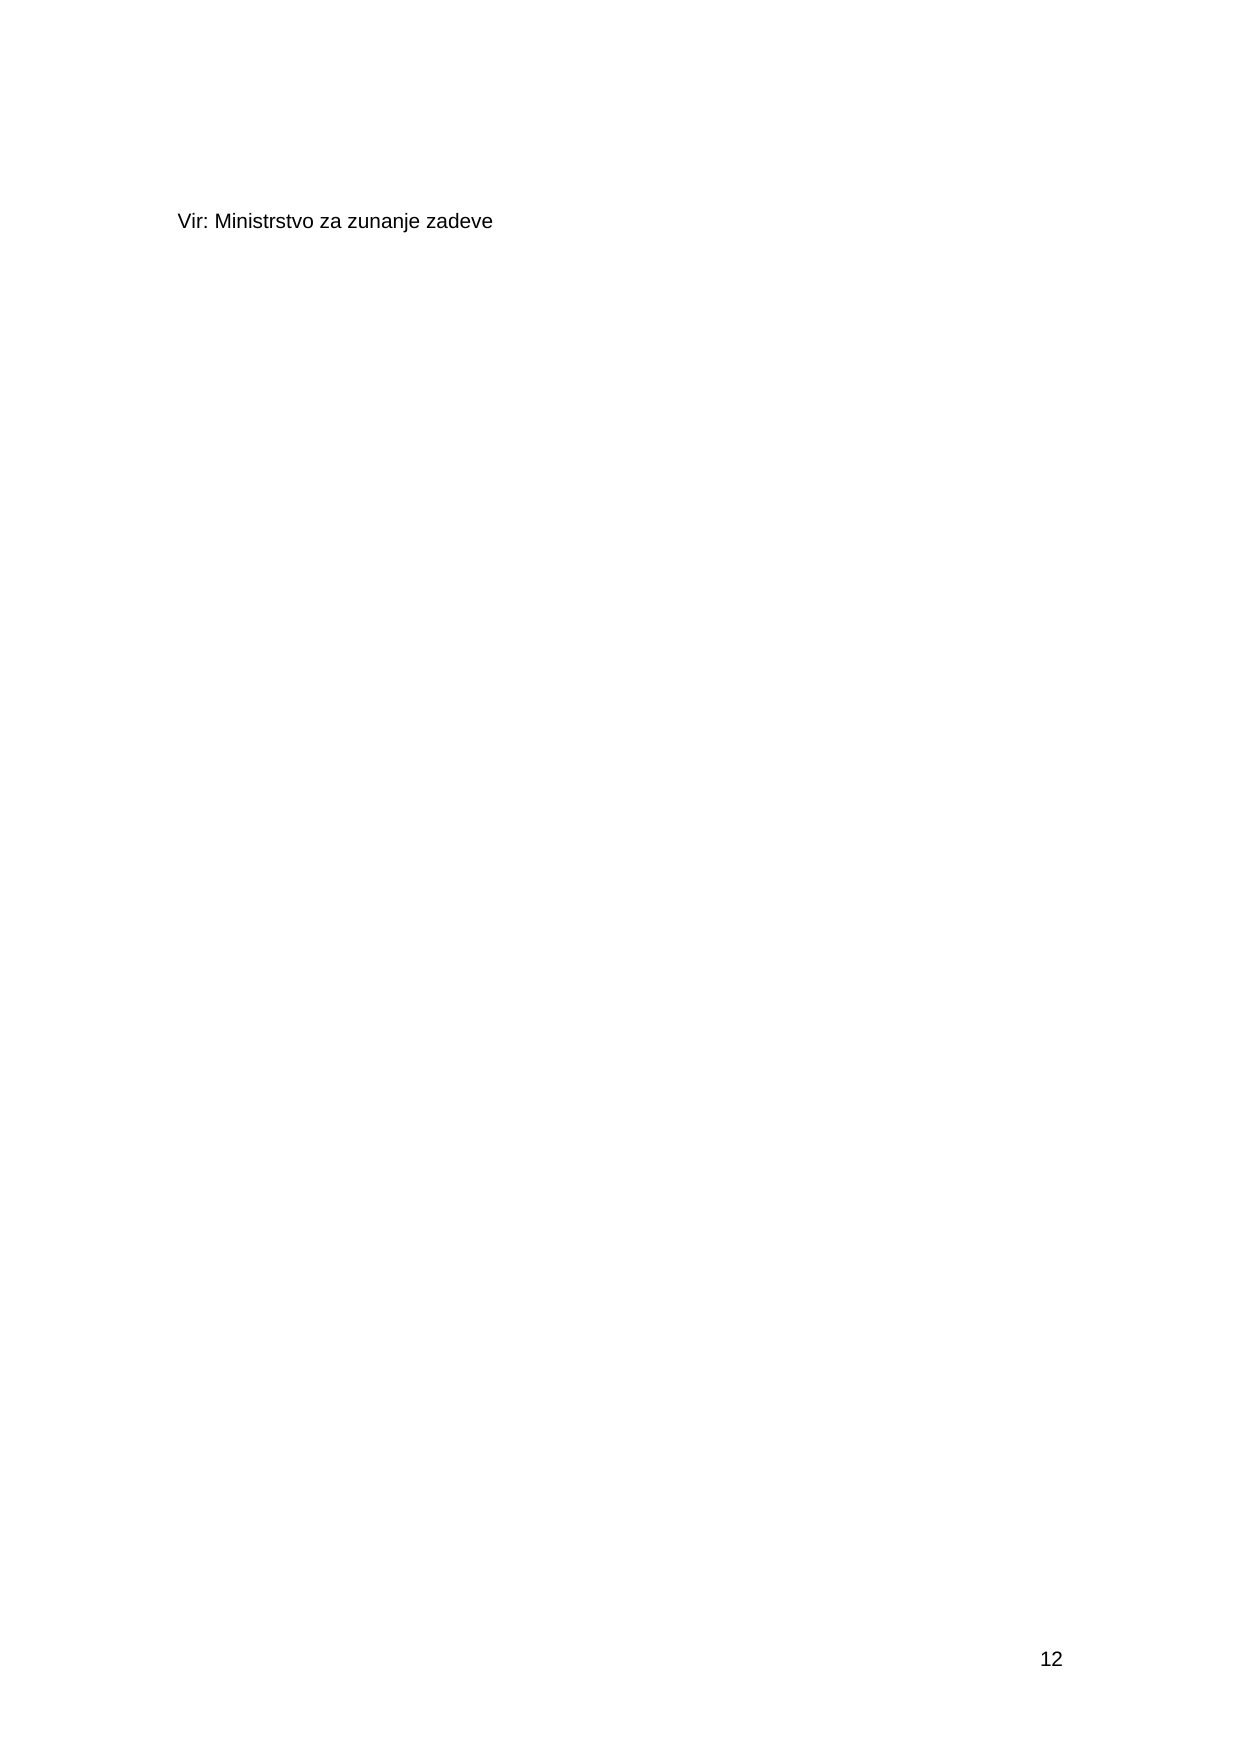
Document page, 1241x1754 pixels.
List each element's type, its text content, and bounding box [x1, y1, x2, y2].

text Vir: Ministrstvo za zunanje zadeve [177, 208, 1063, 232]
